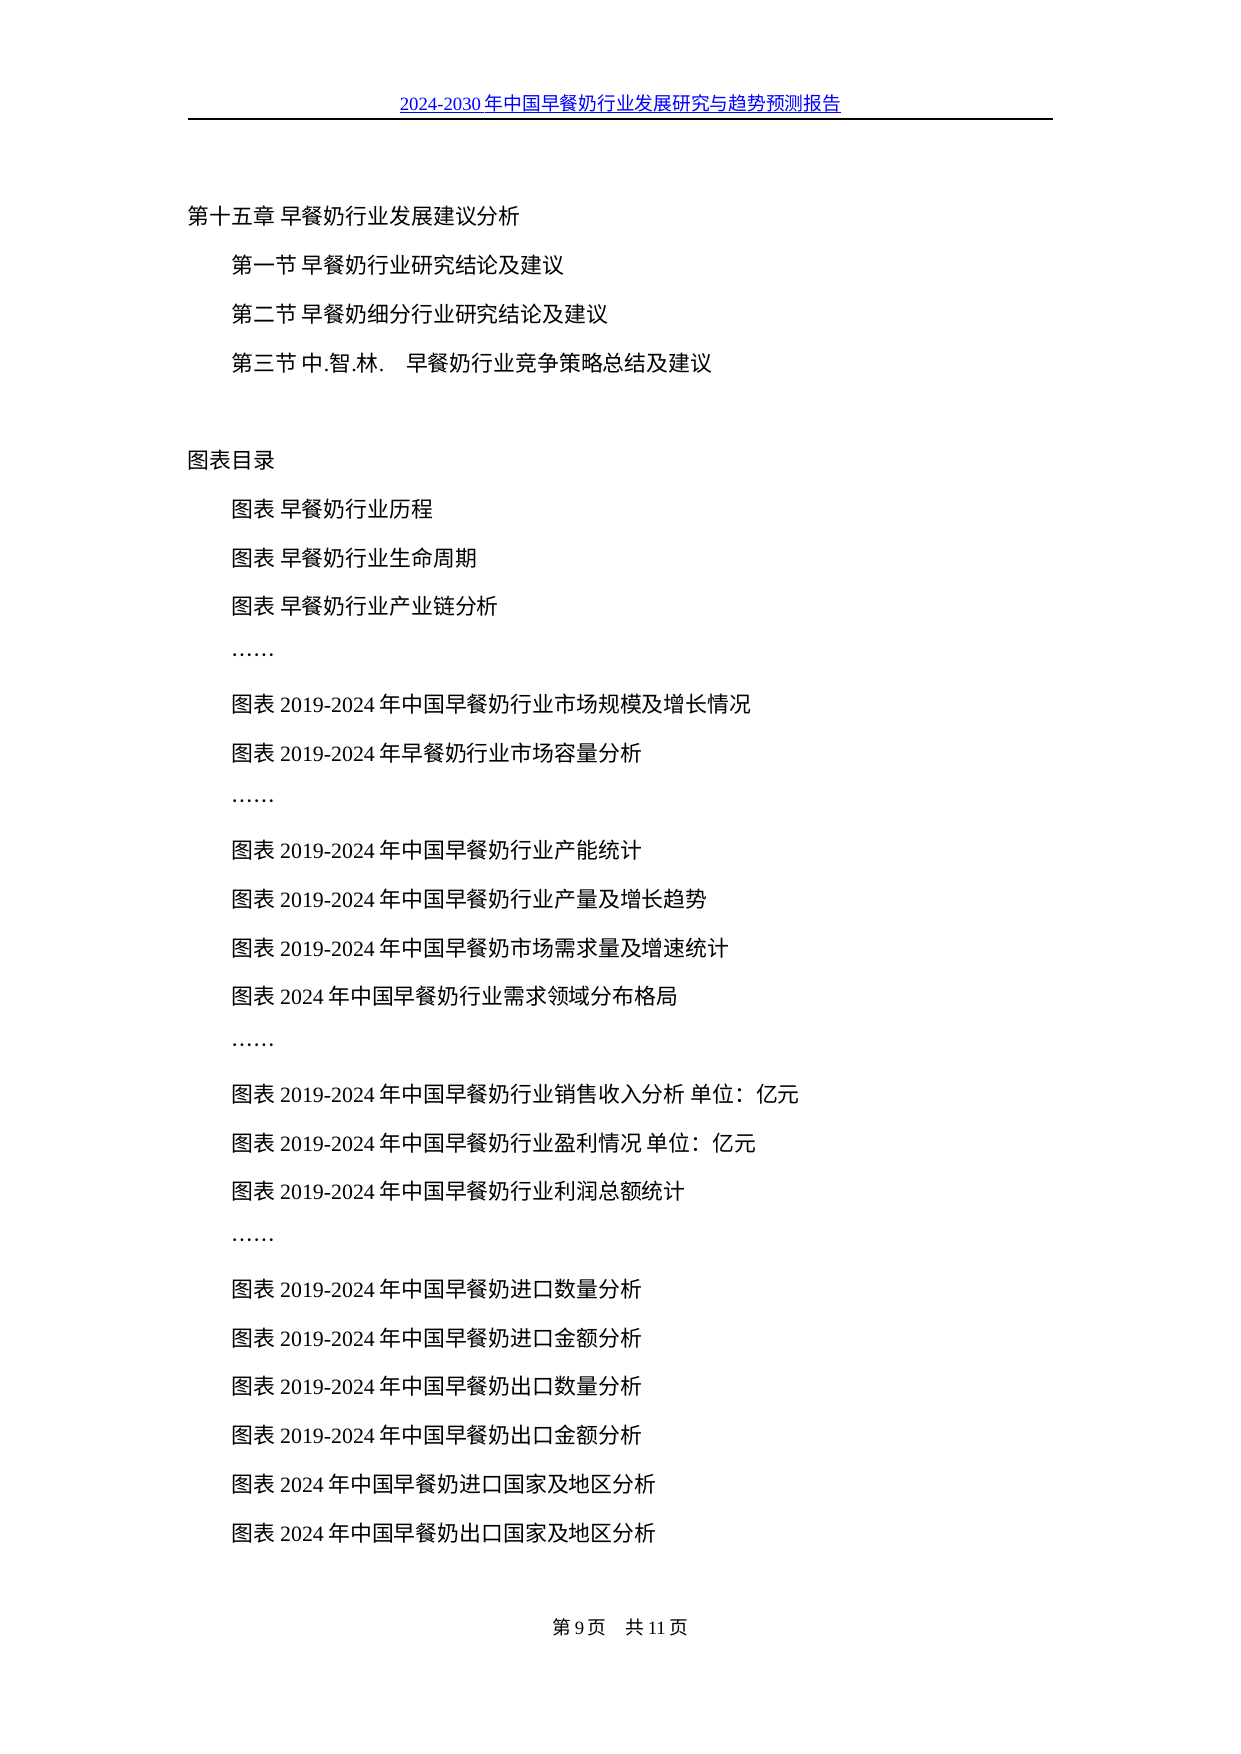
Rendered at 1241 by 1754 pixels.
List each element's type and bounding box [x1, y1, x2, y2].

text [187, 150, 1053, 1548]
